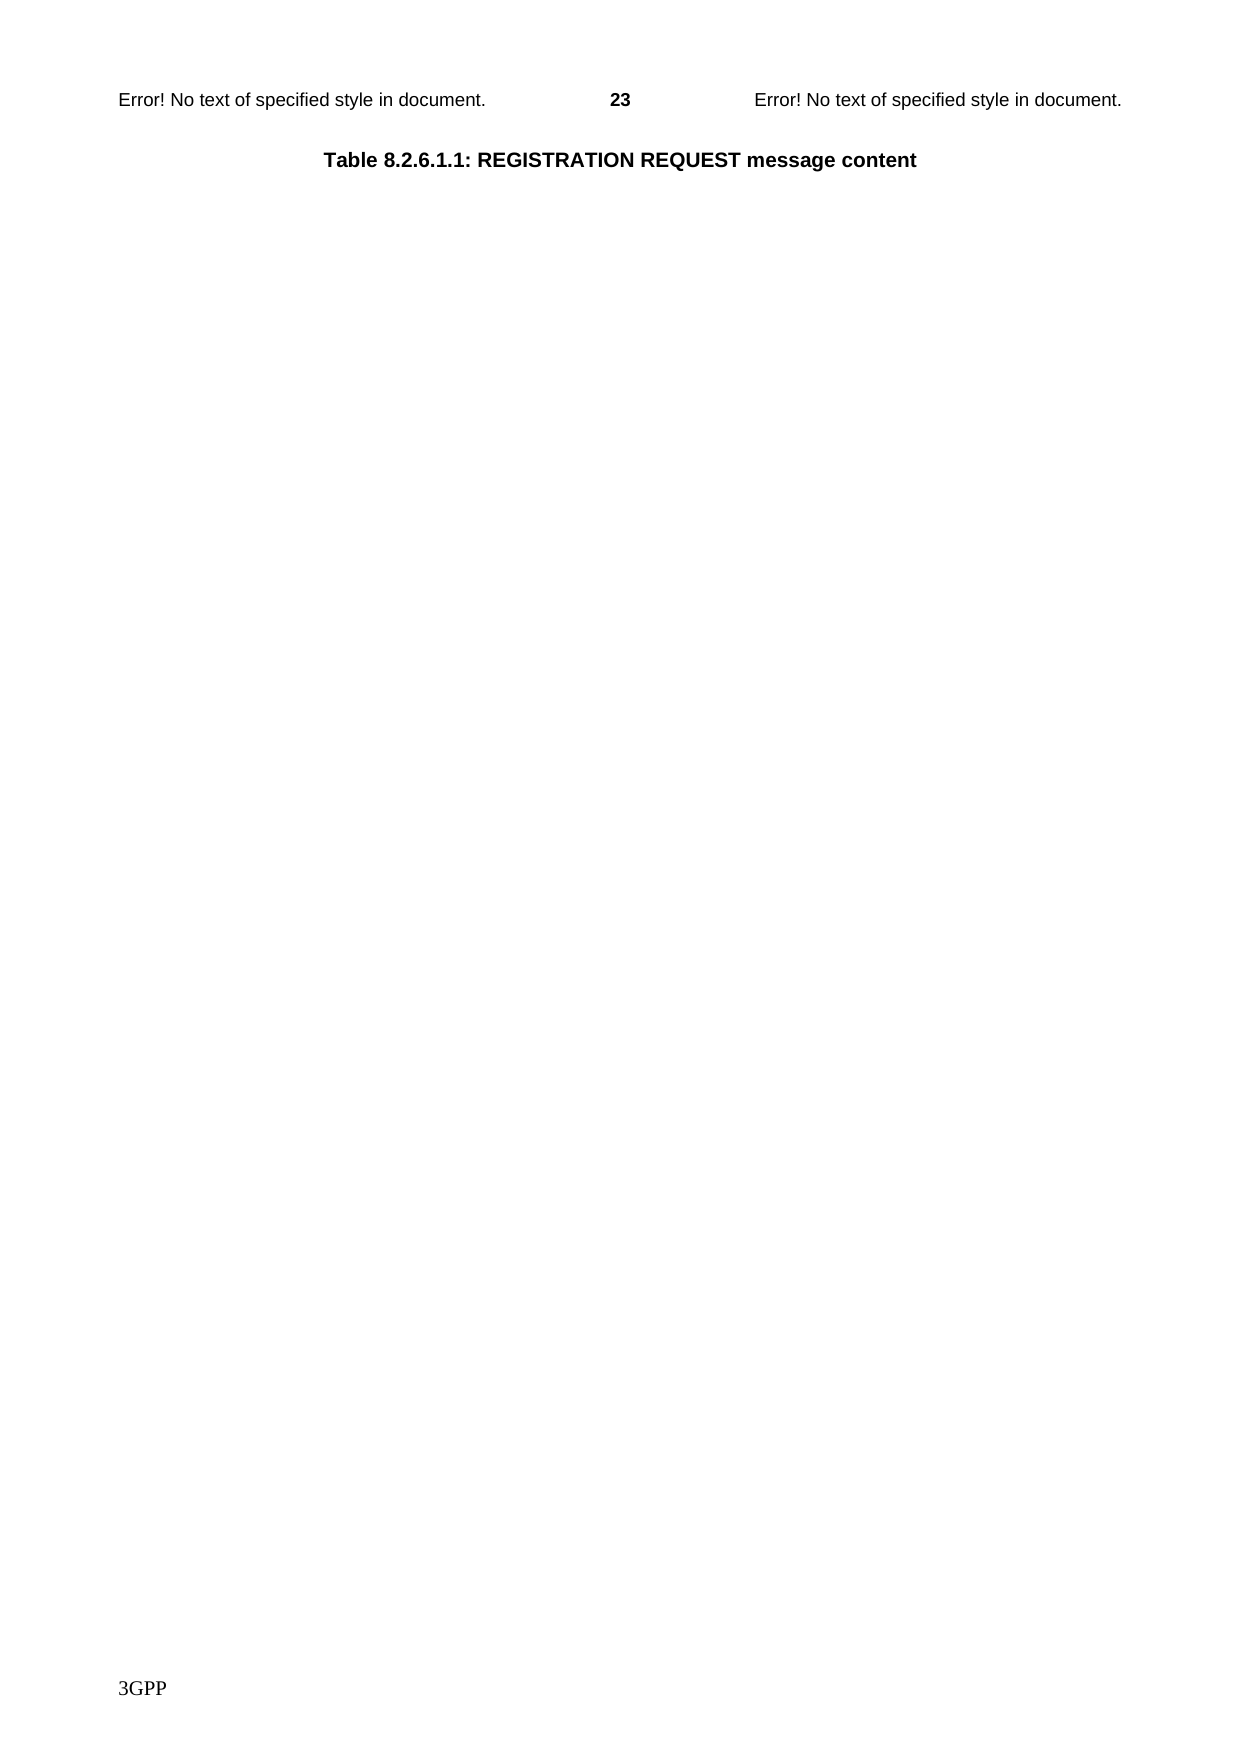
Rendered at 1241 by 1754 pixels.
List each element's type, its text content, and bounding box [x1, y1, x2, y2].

text Table 8.2.6.1.1: REGISTRATION REQUEST message content [118, 147, 1122, 171]
